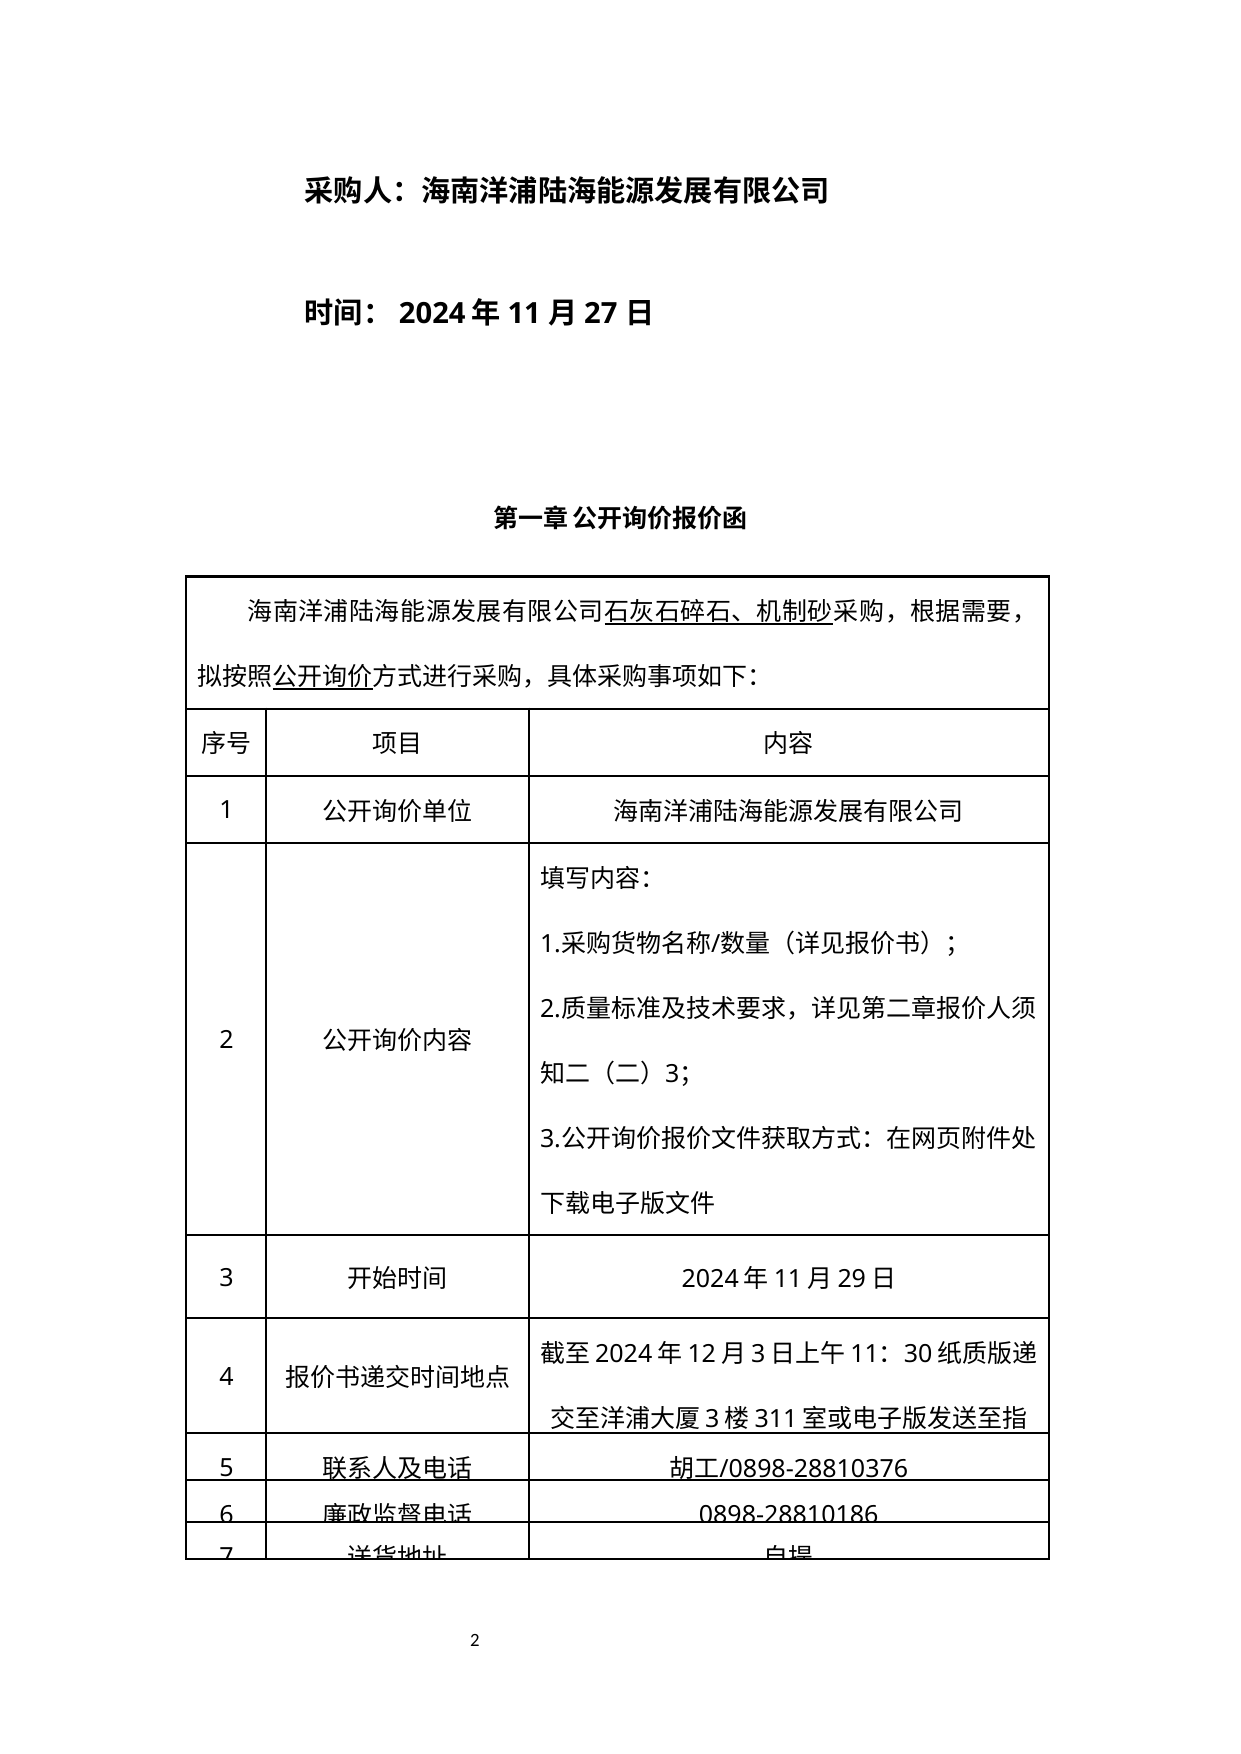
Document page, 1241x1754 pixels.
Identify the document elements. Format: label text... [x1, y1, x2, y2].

table_cell 2024年11月2日 [530, 1236, 1048, 1317]
table_cell 海南洋浦陆海能源发展有限公司 [530, 777, 1048, 842]
table_cell 0898-28810186 [530, 1481, 1048, 1521]
table_cell 自提 [530, 1523, 1048, 1558]
table_cell 5 [187, 1434, 265, 1479]
table_cell 报价书递交时间地点 [267, 1319, 528, 1432]
table_cell 项目 [267, 710, 528, 774]
table_cell 填写内容： 1.采购货物名称/数量（详见报价书）； 2.质量标准及技术要求，详见第二章报价人须 知二（二）3； 3.公开询价报价文件获取方式：在网页附件处下载电子版文件 [530, 844, 1048, 1234]
table_cell 公开询价单位 [267, 777, 528, 842]
table_header 海南洋浦陆海能源发展有限公司石灰石碎石、机制砂采购，根据需要，拟按照公开询价方式进行采购，具体采购事项如下： [187, 578, 1048, 707]
table_cell 2 [187, 844, 265, 1234]
table_cell 开始时间 [267, 1236, 528, 1317]
table_cell 6 [187, 1481, 265, 1521]
table_cell 序号 [187, 710, 265, 774]
subtitle 采购人：海南洋浦陆海能源发展有限公司 [187, 156, 1053, 221]
subtitle 时间： 2024年 11 月 27 日 [187, 279, 1053, 344]
table_cell 4 [187, 1319, 265, 1432]
table_cell 3 [187, 1236, 265, 1317]
table_cell 公开询价内容 [267, 844, 528, 1234]
table_cell 截至2024年12月日午1：0纸质版递交至洋浦大厦3楼311室或电子版发送至指定电子邮箱luhaimygs@hnyplh.com。 [530, 1319, 1048, 1432]
table_cell 联系人及电话 [267, 1434, 528, 1479]
table_cell 胡工/0898-28810376 [530, 1434, 1048, 1479]
table_cell 1 [187, 777, 265, 842]
table_cell 7 [187, 1523, 265, 1558]
table_cell 内容 [530, 710, 1048, 774]
table_cell 送货地址 [267, 1523, 528, 1558]
table_cell 廉政监督电话 [267, 1481, 528, 1521]
list 公开询价报价函 [187, 484, 1053, 549]
